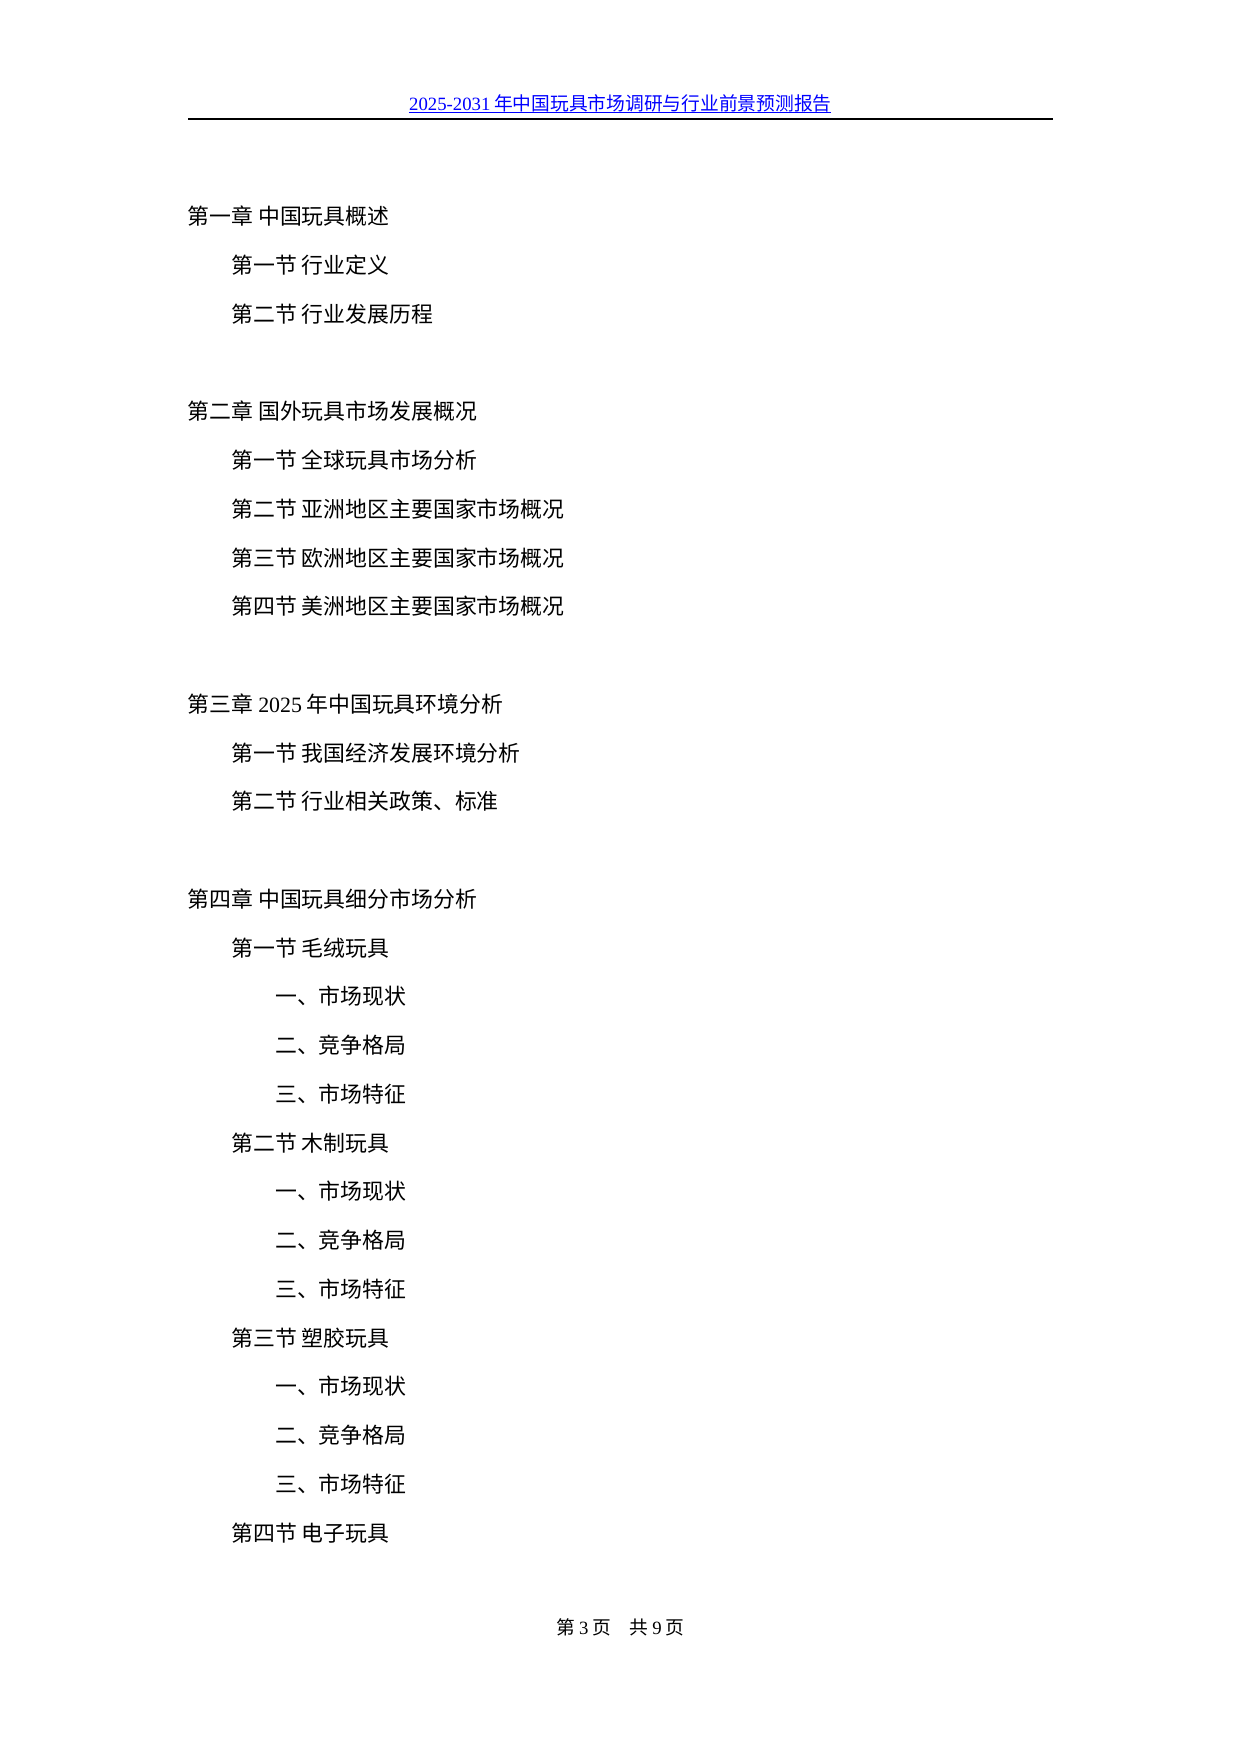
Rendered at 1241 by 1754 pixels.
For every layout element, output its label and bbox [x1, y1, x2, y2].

text [187, 150, 1053, 1548]
